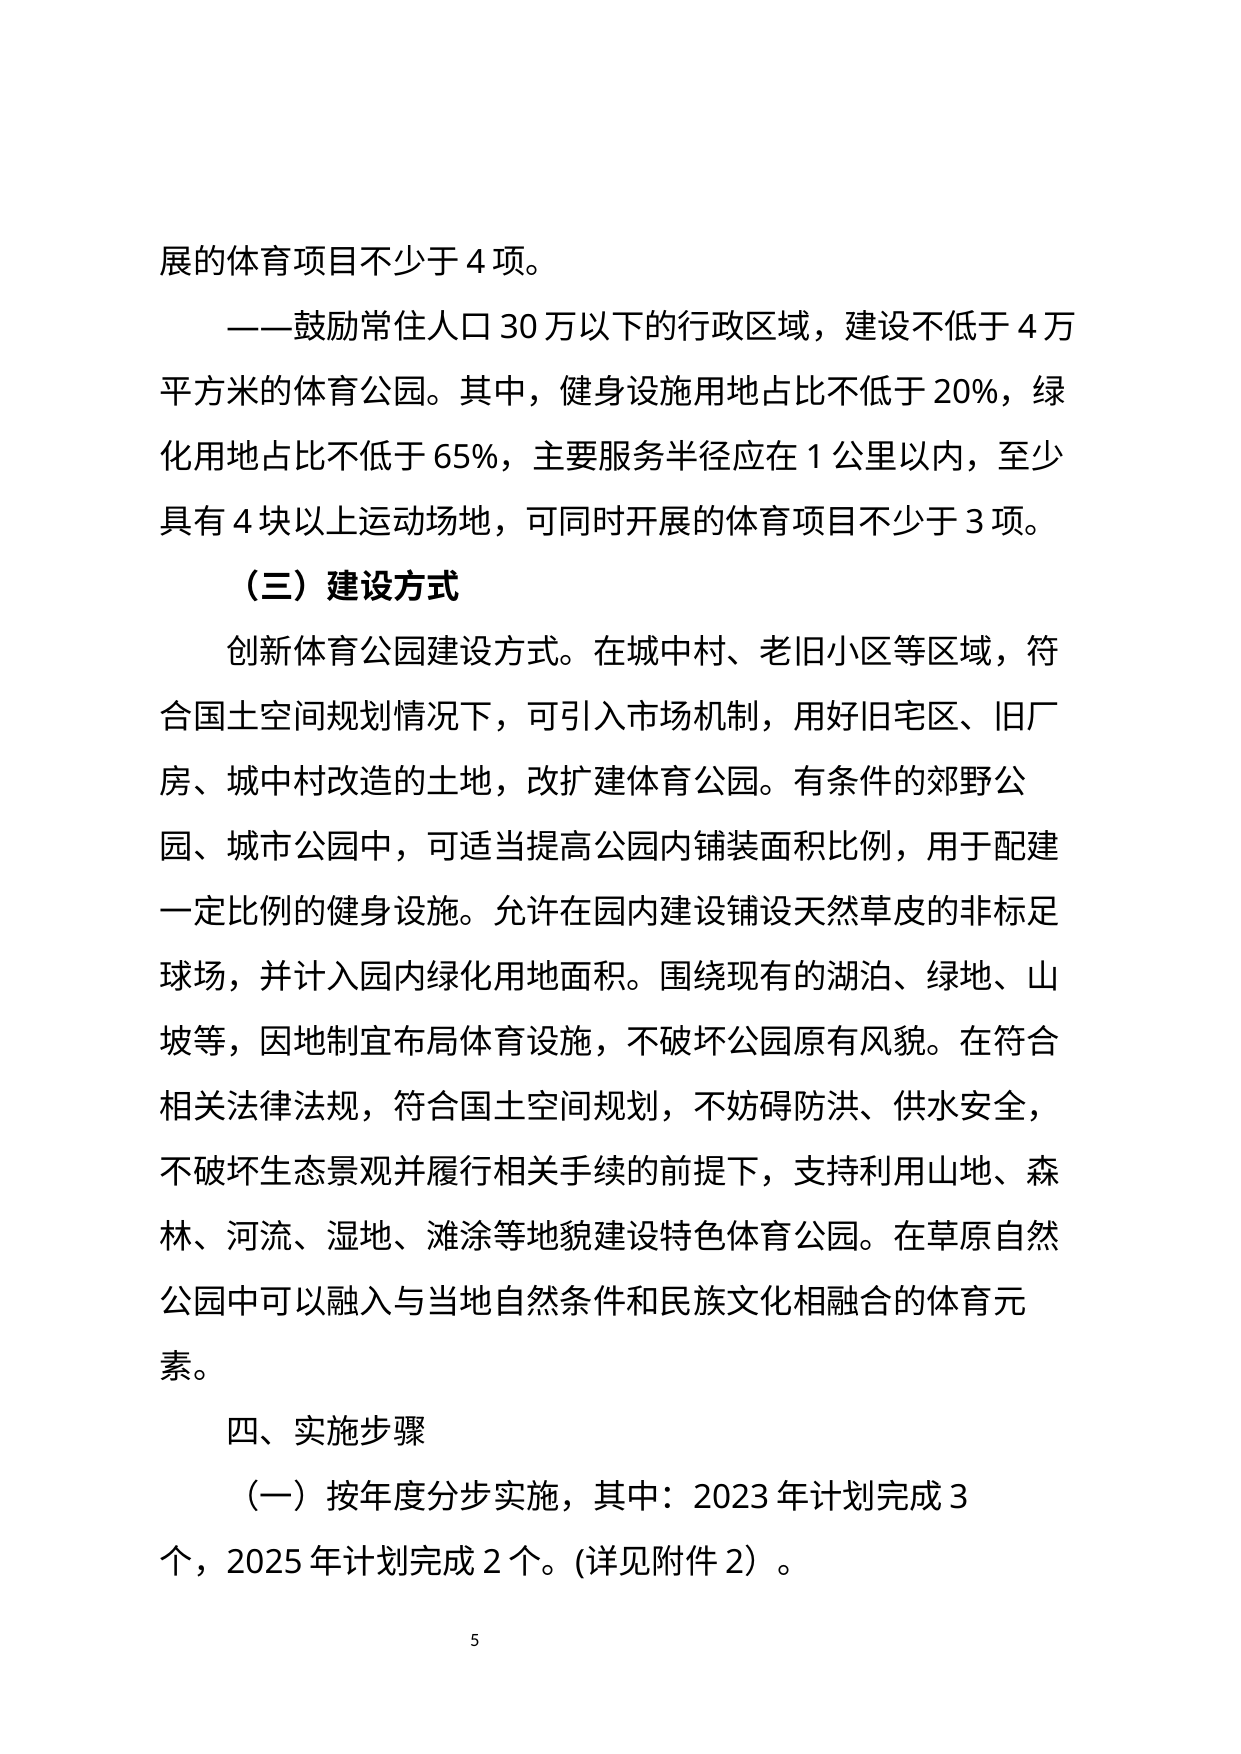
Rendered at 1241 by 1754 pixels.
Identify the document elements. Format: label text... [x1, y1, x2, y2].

text ——鼓励常住人口30万以下的行政区域，建设不低于4万平方米的体育公园。其中，健身设施用地占比不低于20%，绿化用地占比不低于65%，主要服务半径应在1公里以内，至少具有4块以上运动场地，可同时开展的体育项目不少于3项。 [159, 292, 1081, 552]
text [159, 227, 1081, 292]
text 四、实施步骤 [159, 1397, 1081, 1462]
text 创新体育公园建设方式。在城中村、老旧小区等区域，符合国土空间规划情况下，可引入市场机制，用好旧宅区、旧厂房、城中村改造的土地，改扩建体育公园。有条件的郊野公园、城市公园中，可适当提高公园内铺装面积比例，用于配建一定比例的健身设施。允许在园内建设铺设天然草皮的非标足球场，并计入园内绿化用地面积。围绕现有的湖泊、绿地、山坡等，因地制宜布局体育设施，不破坏公园原有风貌。在符合相关法律法规，符合国土空间规划，不妨碍防洪、供水安全，不破坏生态景观并履行相关手续的前提下，支持利用山地、森林、河流、湿地、滩涂等地貌建设特色体育公园。在草原自然公园中可以融入与当地自然条件和民族文化相融合的体育元素。 [159, 617, 1081, 1397]
text （一）按年度分步实施，其中：2023年计划完成3个，2025年计划完成2个。(详见附件2）。 [159, 1462, 1081, 1592]
text （三）建设方式 [159, 552, 1081, 617]
